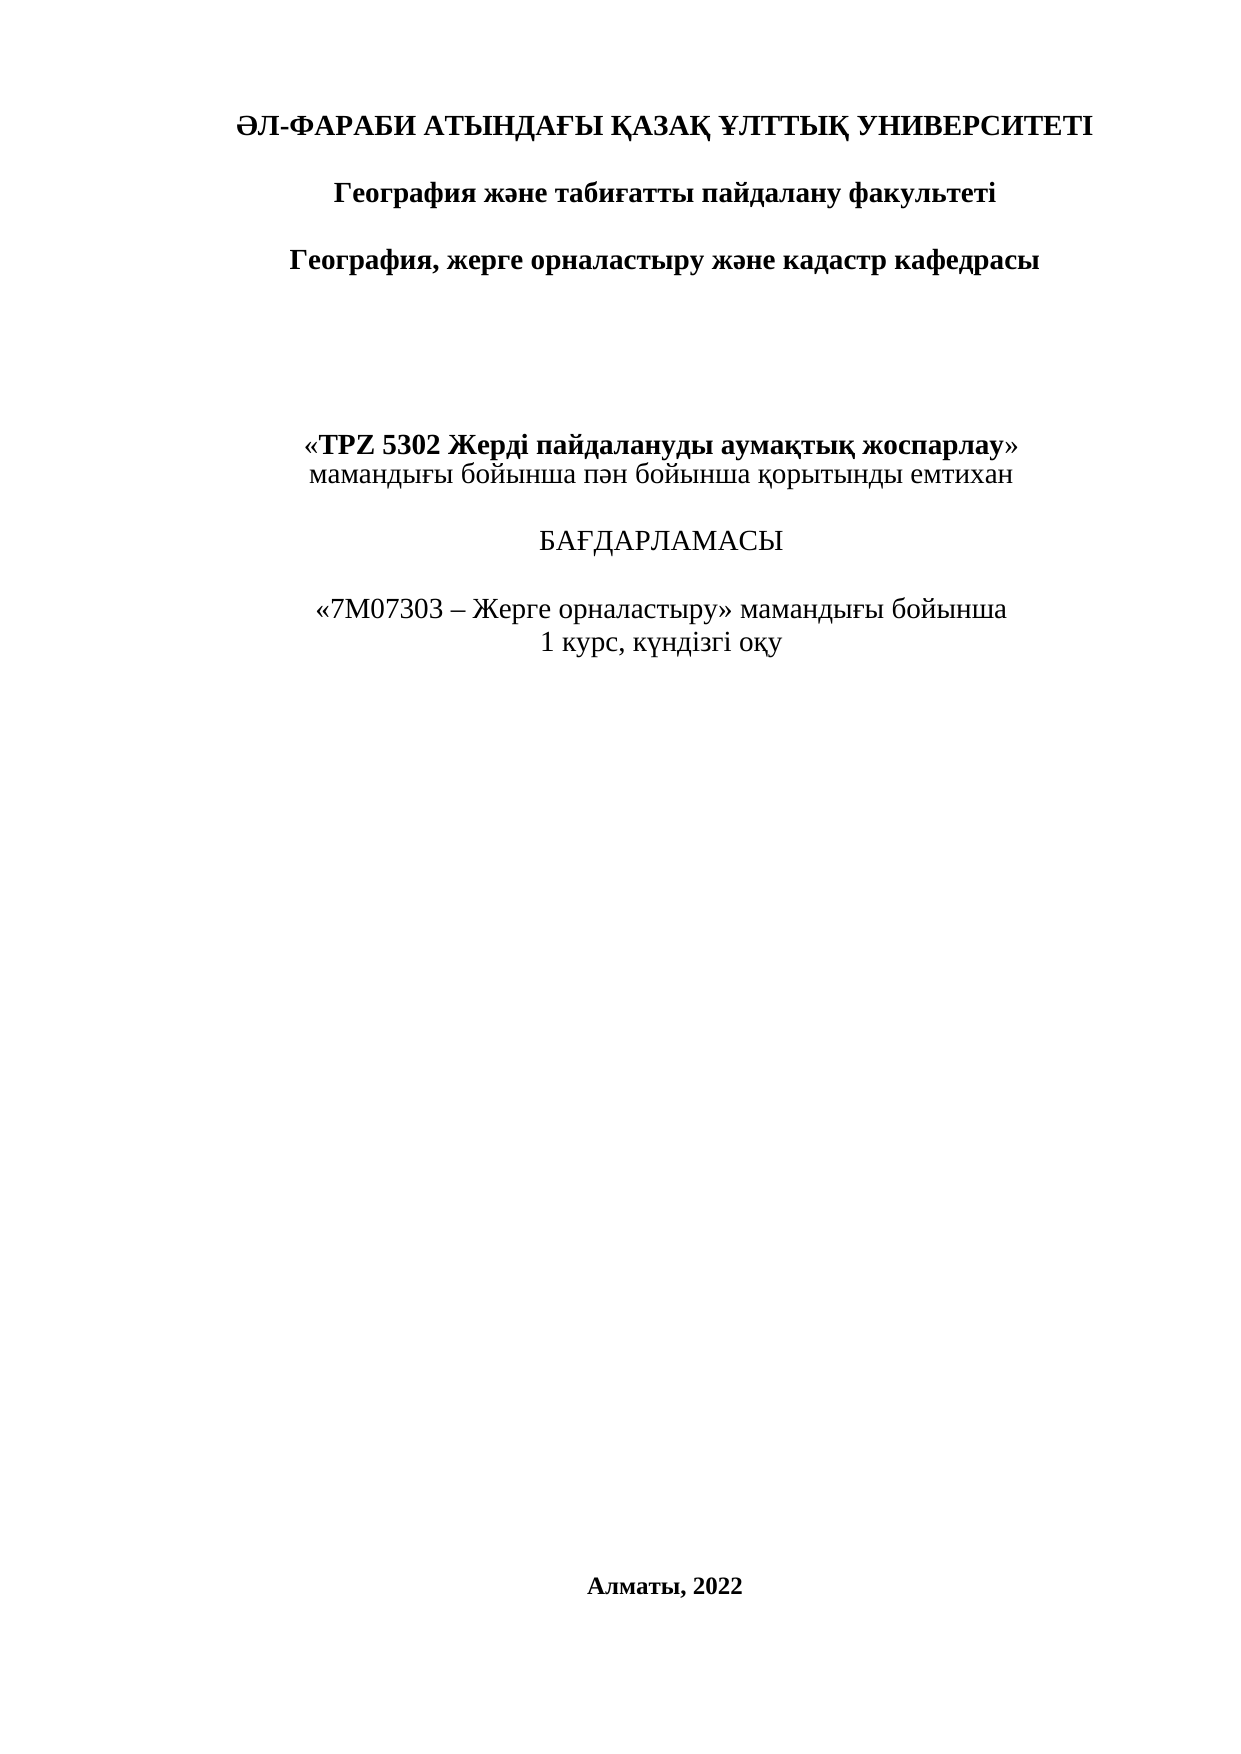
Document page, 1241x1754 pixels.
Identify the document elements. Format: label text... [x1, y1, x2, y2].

text География, жерге орналастыру және кадастр кафедрасы [167, 242, 1163, 276]
text ӘЛ-ФАРАБИ АТЫНДАҒЫ ҚАЗАҚ ҰЛТТЫҚ УНИВЕРСИТЕТІ [167, 108, 1163, 142]
text География және табиғатты пайдалану факультеті [167, 175, 1163, 209]
text «TPZ 5302 Жерді пайдалануды аумақтық жоспарлау» [167, 432, 1156, 460]
text «7М07303 – Жерге орналастыру» мамандығы бойынша [718, 591, 1156, 624]
text «7М07303 – Жерге орналастыру» мамандығы бойынша [167, 591, 443, 624]
subtitle БАҒДАРЛАМАСЫ [167, 523, 1156, 556]
text 1 курс, күндізгі оқу [167, 624, 1156, 658]
text мамандығы бойынша пән бойынша қорытынды емтихан [167, 460, 1156, 489]
subtitle Алматы, 2022 [265, 1571, 1065, 1600]
